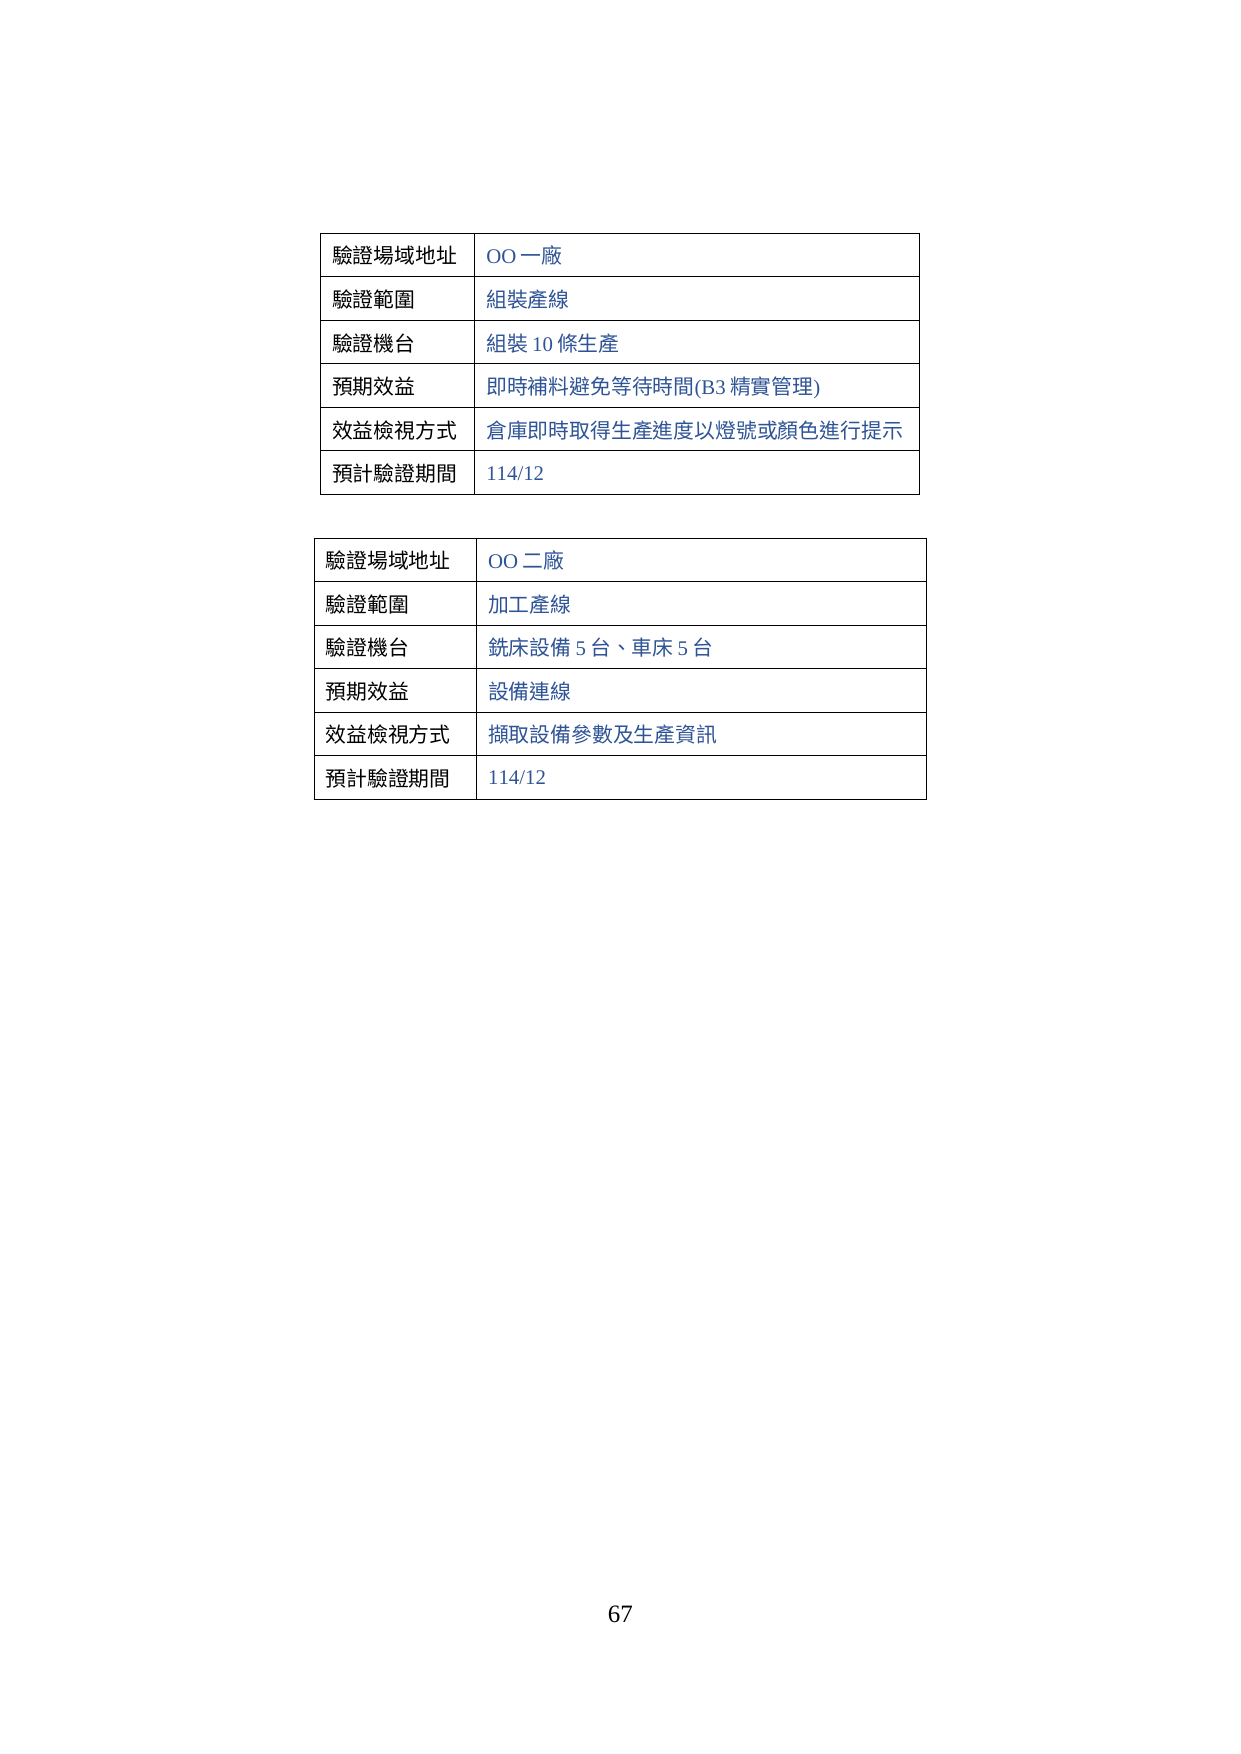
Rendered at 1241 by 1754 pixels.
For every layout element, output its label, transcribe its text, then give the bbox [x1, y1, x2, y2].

table_cell 驗證範圍 [321, 277, 474, 320]
table_cell 預期效益 [321, 364, 474, 407]
table_cell 組裝10條生產 [475, 321, 919, 363]
table_cell 加工產線 [477, 582, 926, 624]
table_cell 效益檢視方式 [321, 408, 474, 450]
table_cell 預期效益 [315, 669, 476, 712]
table_cell 倉庫即時取得生產進度以燈號或顏色進行提示 [475, 408, 919, 450]
table_cell 擷取設備參數及生產資訊 [477, 713, 926, 755]
table_header OO一廠 [475, 234, 919, 276]
table_cell 驗證範圍 [315, 582, 476, 624]
table_header 驗證場域地址 [315, 539, 476, 581]
table_cell 驗證機台 [321, 321, 474, 363]
table_cell 設備連線 [477, 669, 926, 712]
table_cell 114/12 [477, 756, 926, 799]
table_cell 114/12 [475, 451, 919, 494]
table_header 驗證場域地址 [321, 234, 474, 276]
table_cell 預計驗證期間 [315, 756, 476, 799]
table_header OO二廠 [477, 539, 926, 581]
table_cell 組裝產線 [475, 277, 919, 320]
table_cell 效益檢視方式 [315, 713, 476, 755]
table_cell 銑床設備5台、車床5台 [477, 626, 926, 668]
table_cell 驗證機台 [315, 626, 476, 668]
table_cell 預計驗證期間 [321, 451, 474, 494]
table_cell 即時補料避免等待時間(B3精實管理) [475, 364, 919, 407]
